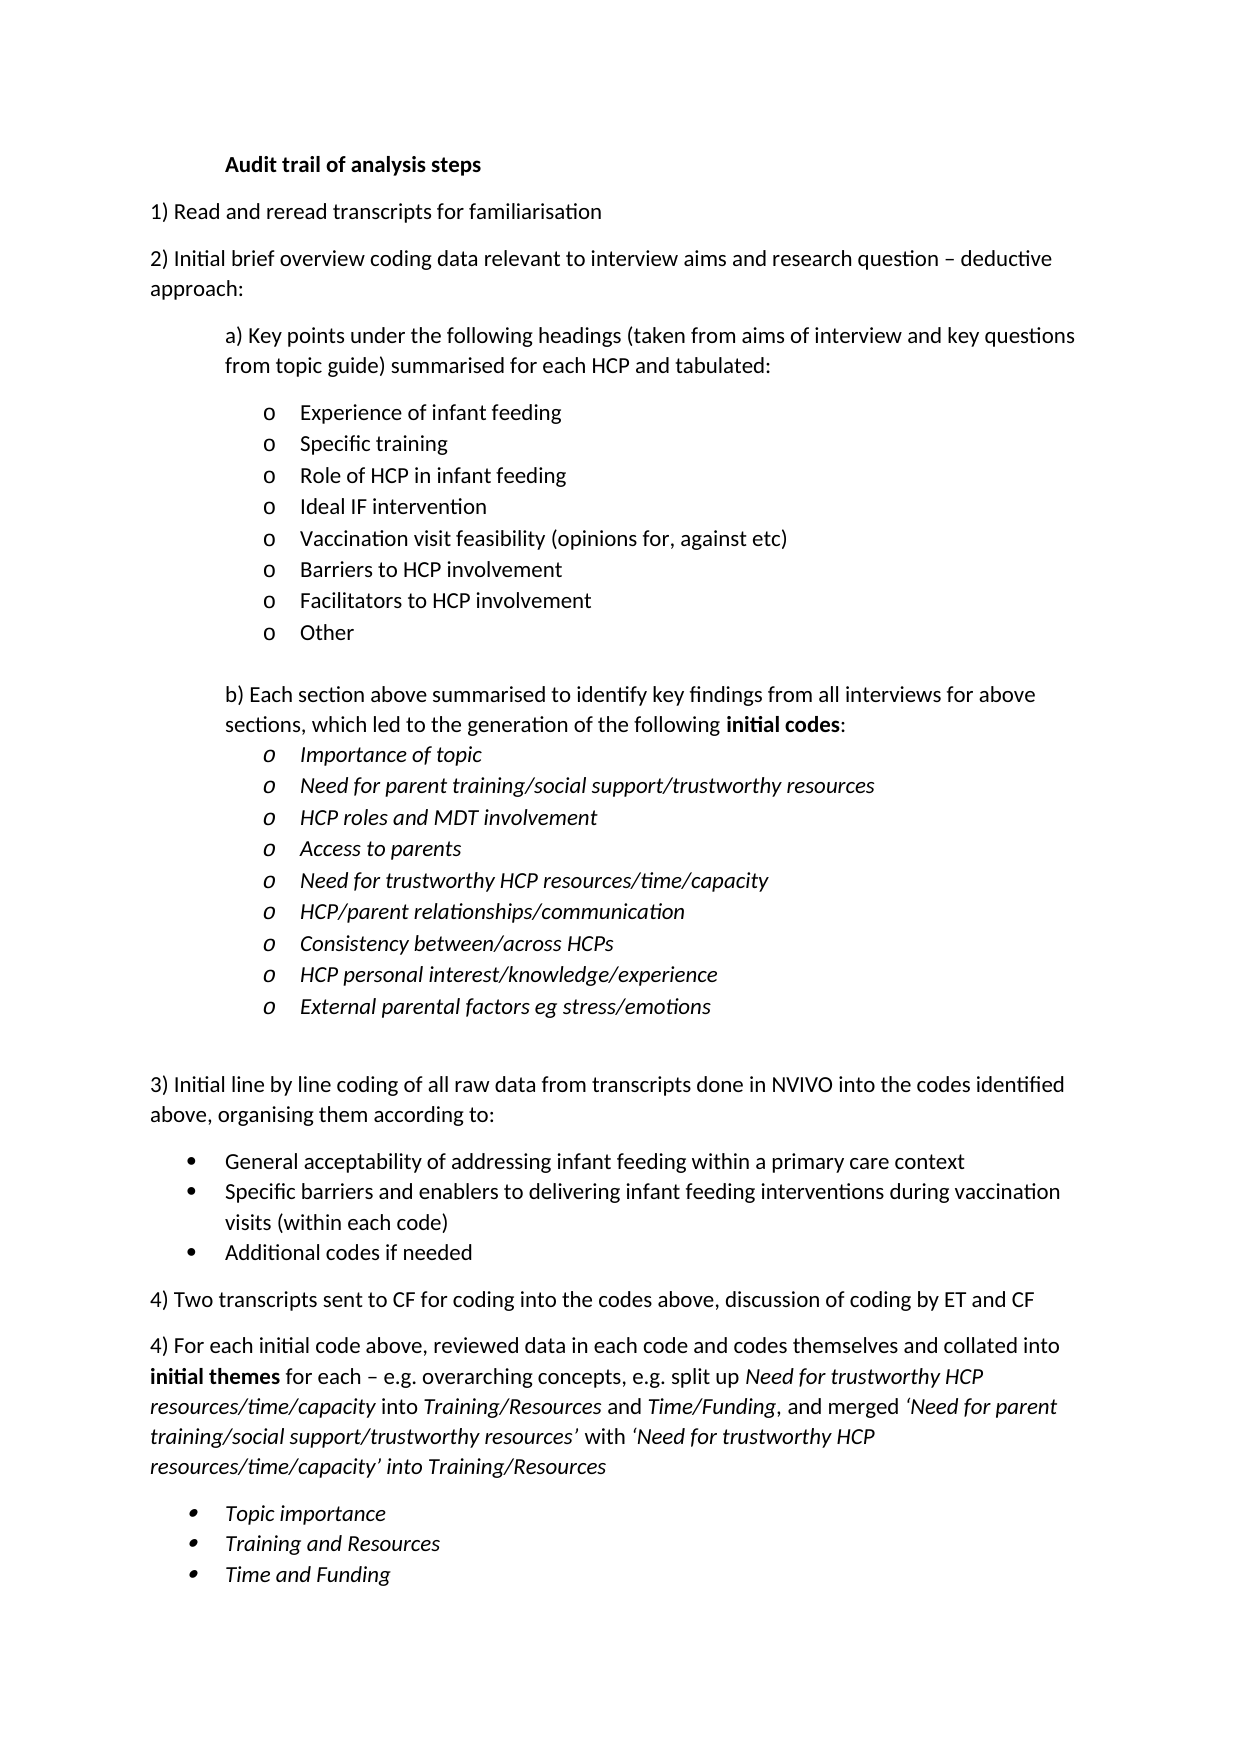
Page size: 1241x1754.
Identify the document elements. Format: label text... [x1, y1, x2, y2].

list Topic importance [187, 1499, 1090, 1527]
list Consistency between/across HCPs [262, 929, 1090, 958]
list Role of HCP in infant feeding [262, 461, 1090, 490]
list Time and Funding [187, 1560, 1090, 1588]
list Specific barriers and enablers to delivering infant feeding interventions during vaccination visits (within each code) [187, 1177, 1090, 1236]
list Experience of infant feeding [262, 398, 1090, 427]
list Facilitators to HCP involvement [262, 587, 1090, 616]
list Access to parents [262, 834, 1090, 864]
list Training and Resources [187, 1529, 1090, 1558]
list Barriers to HCP involvement [262, 555, 1090, 584]
list HCP personal interest/knowledge/experience [262, 960, 1090, 989]
list Vaccination visit feasibility (opinions for, against etc) [262, 524, 1090, 553]
list Ideal IF intervention [262, 492, 1090, 521]
list General acceptability of addressing infant feeding within a primary care context [187, 1147, 1090, 1175]
text 4) For each initial code above, reviewed data in each code and codes themselves and collated into initial themes for each – e.g. overarching concepts, e.g. split up Need for trustworthy HCP resources/time/capacity into Training/Resources and Time/Funding, and merged ‘Need for parent training/social support/trustworthy resources’ with ‘Need for trustworthy HCP resources/time/capacity’ into Training/Resources [150, 1332, 1090, 1481]
list HCP/parent relationships/communication [262, 897, 1090, 927]
list External parental factors eg stress/emotions [262, 992, 1090, 1021]
list Importance of topic [262, 740, 1090, 769]
list Specific training [262, 429, 1090, 458]
text 3) Initial line by line coding of all raw data from transcripts done in NVIVO into the codes identified above, organising them according to: [150, 1070, 1090, 1128]
text Audit trail of analysis steps [150, 150, 1090, 178]
list Other [262, 618, 1090, 647]
list Additional codes if needed [187, 1238, 1090, 1266]
list b) Each section above summarised to identify key findings from all interviews for above sections, which led to the generation of the following initial codes: [225, 680, 1090, 738]
text 2) Initial brief overview coding data relevant to interview aims and research question – deductive approach: [150, 244, 1090, 302]
text a) Key points under the following headings (taken from aims of interview and key questions from topic guide) summarised for each HCP and tabulated: [225, 321, 1090, 379]
list HCP roles and MDT involvement [262, 803, 1090, 832]
list Need for trustworthy HCP resources/time/capacity [262, 866, 1090, 895]
list Need for parent training/social support/trustworthy resources [262, 772, 1090, 801]
text 4) Two transcripts sent to CF for coding into the codes above, discussion of coding by ET and CF [150, 1285, 1090, 1313]
text 1) Read and reread transcripts for familiarisation [150, 197, 1090, 225]
